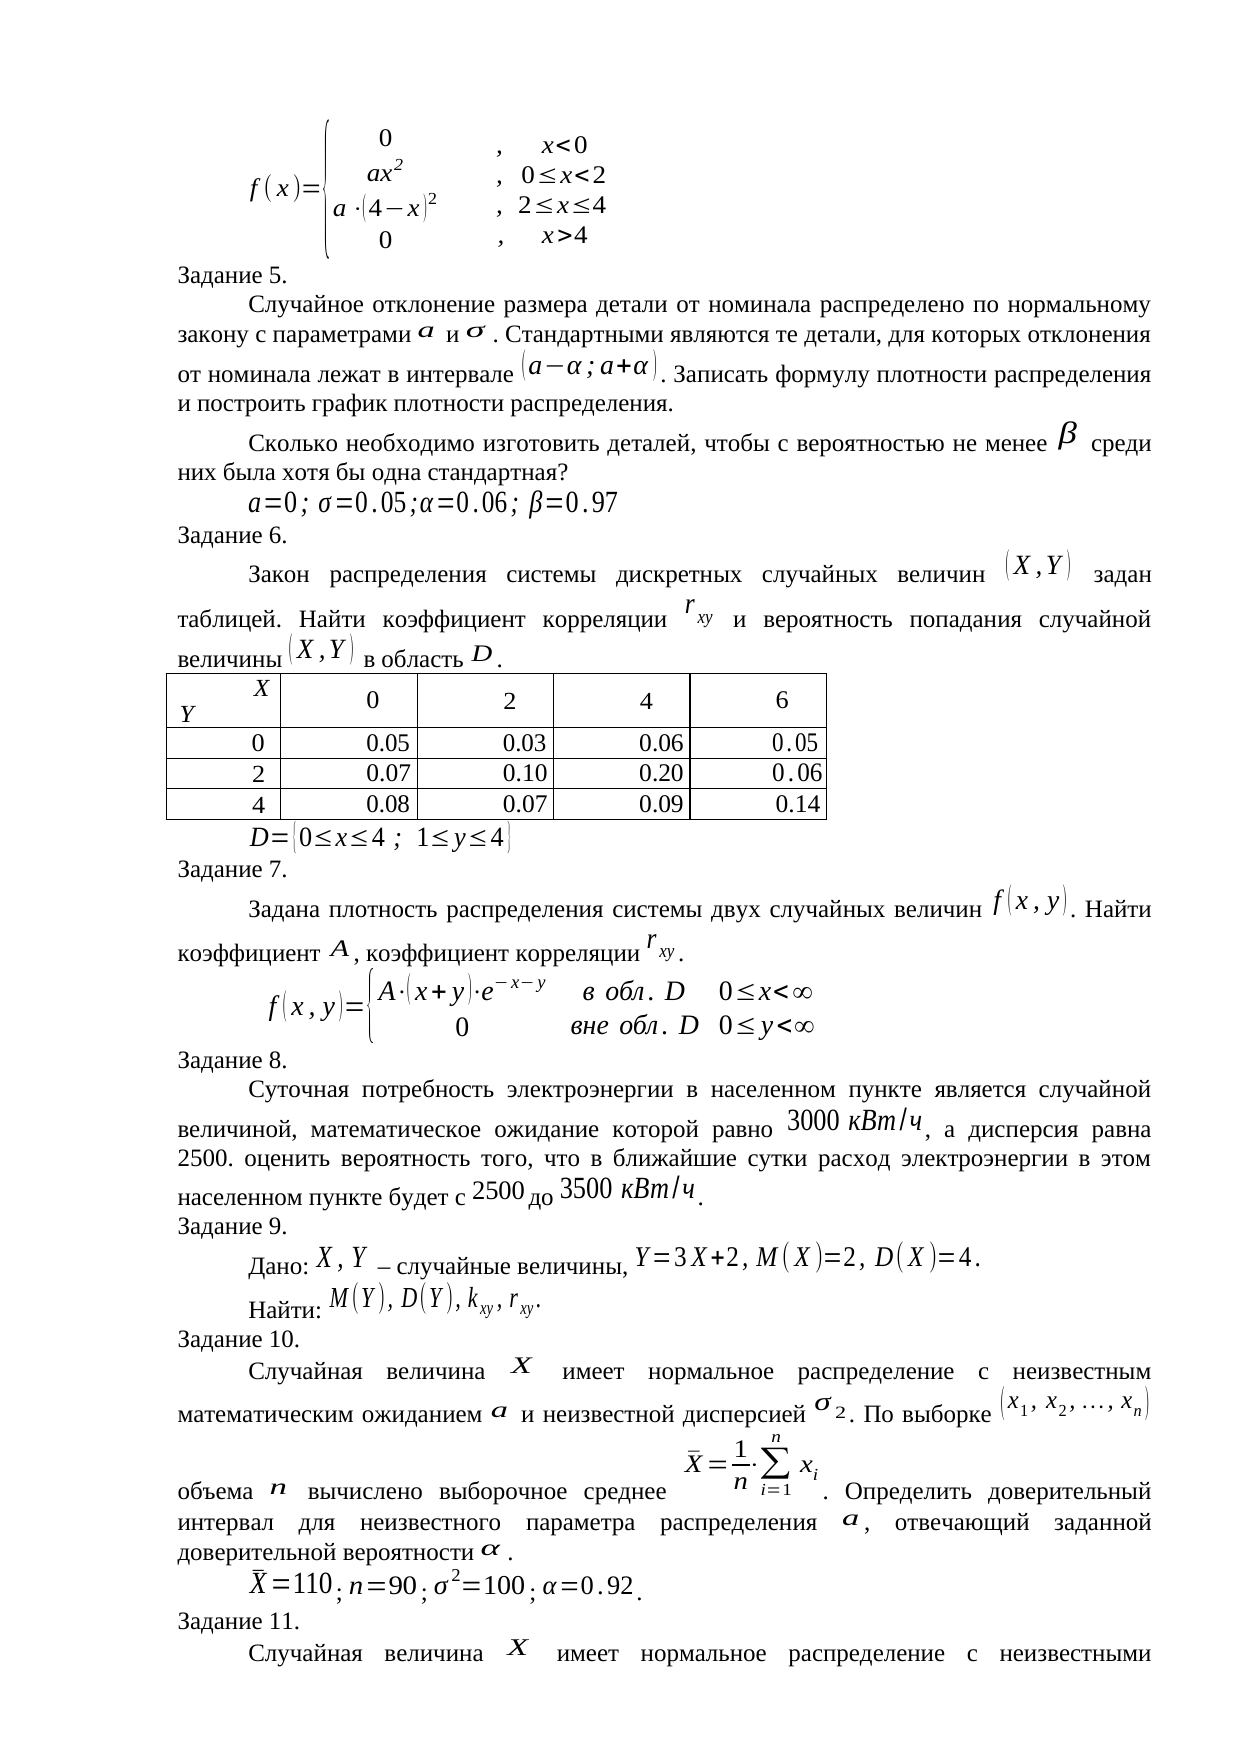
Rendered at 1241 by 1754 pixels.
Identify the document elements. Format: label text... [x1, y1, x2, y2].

text Задание 8. [177, 1045, 1152, 1074]
text Случайное отклонение размера детали от номинала распределено по нормальному закону с параметрами и . Стандартными являются те детали, для которых отклонения от номинала лежат в интервале . Записать формулу плотности распределения и построить график плотности распределения. [177, 289, 1152, 417]
text Суточная потребность электроэнергии в населенном пункте является случайной величиной, математическое ожидание которой равно , а дисперсия равна 2500. оценить вероятность того, что в ближайшие сутки расход электроэнергии в этом населенном пункте будет с до . [177, 1074, 1152, 1211]
table_header [281, 674, 417, 727]
text ; ; ; . [177, 1566, 1152, 1606]
text Найти: [177, 1280, 1152, 1324]
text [177, 1634, 1152, 1667]
text Задание 6. [177, 520, 1152, 548]
table_cell [691, 728, 826, 757]
table_cell [167, 728, 280, 757]
table_cell [554, 728, 689, 757]
table_cell [418, 728, 553, 757]
text Задание 9. [177, 1211, 1152, 1240]
text Задание 11. [177, 1606, 1152, 1634]
table_header [167, 674, 280, 727]
text Сколько необходимо изготовить деталей, чтобы с вероятностью не менее среди них была хотя бы одна стандартная? [177, 417, 1152, 485]
table_cell [281, 759, 417, 788]
table_cell [554, 789, 689, 819]
text Задание 10. [177, 1324, 1152, 1353]
table_cell [418, 789, 553, 819]
table_header [691, 674, 826, 727]
text Дано: – случайные величины, [177, 1240, 1152, 1280]
table_header [418, 674, 553, 727]
table_header [554, 674, 689, 727]
table_cell [691, 789, 826, 819]
table_cell [281, 728, 417, 757]
table_cell [418, 759, 553, 788]
table_cell [167, 759, 280, 788]
table_cell [167, 789, 280, 819]
text Случайная величина имеет нормальное распределение с неизвестным математическим ожиданием и неизвестной дисперсией . По выборке объема вычислено выборочное среднее . Определить доверительный интервал для неизвестного параметра распределения , отвечающий заданной доверительной вероятности . [177, 1353, 1152, 1566]
table_cell [554, 759, 689, 788]
table_cell [281, 789, 417, 819]
text Задание 5. [177, 260, 1152, 289]
table_cell [691, 759, 826, 788]
text Задание 7. [177, 854, 1152, 883]
text Закон распределения системы дискретных случайных величин задан таблицей. Найти коэффициент корреляции и вероятность попадания случайной величины в область . [177, 548, 1152, 672]
text Задана плотность распределения системы двух случайных величин . Найти коэффициент , коэффициент корреляции . [177, 883, 1152, 967]
